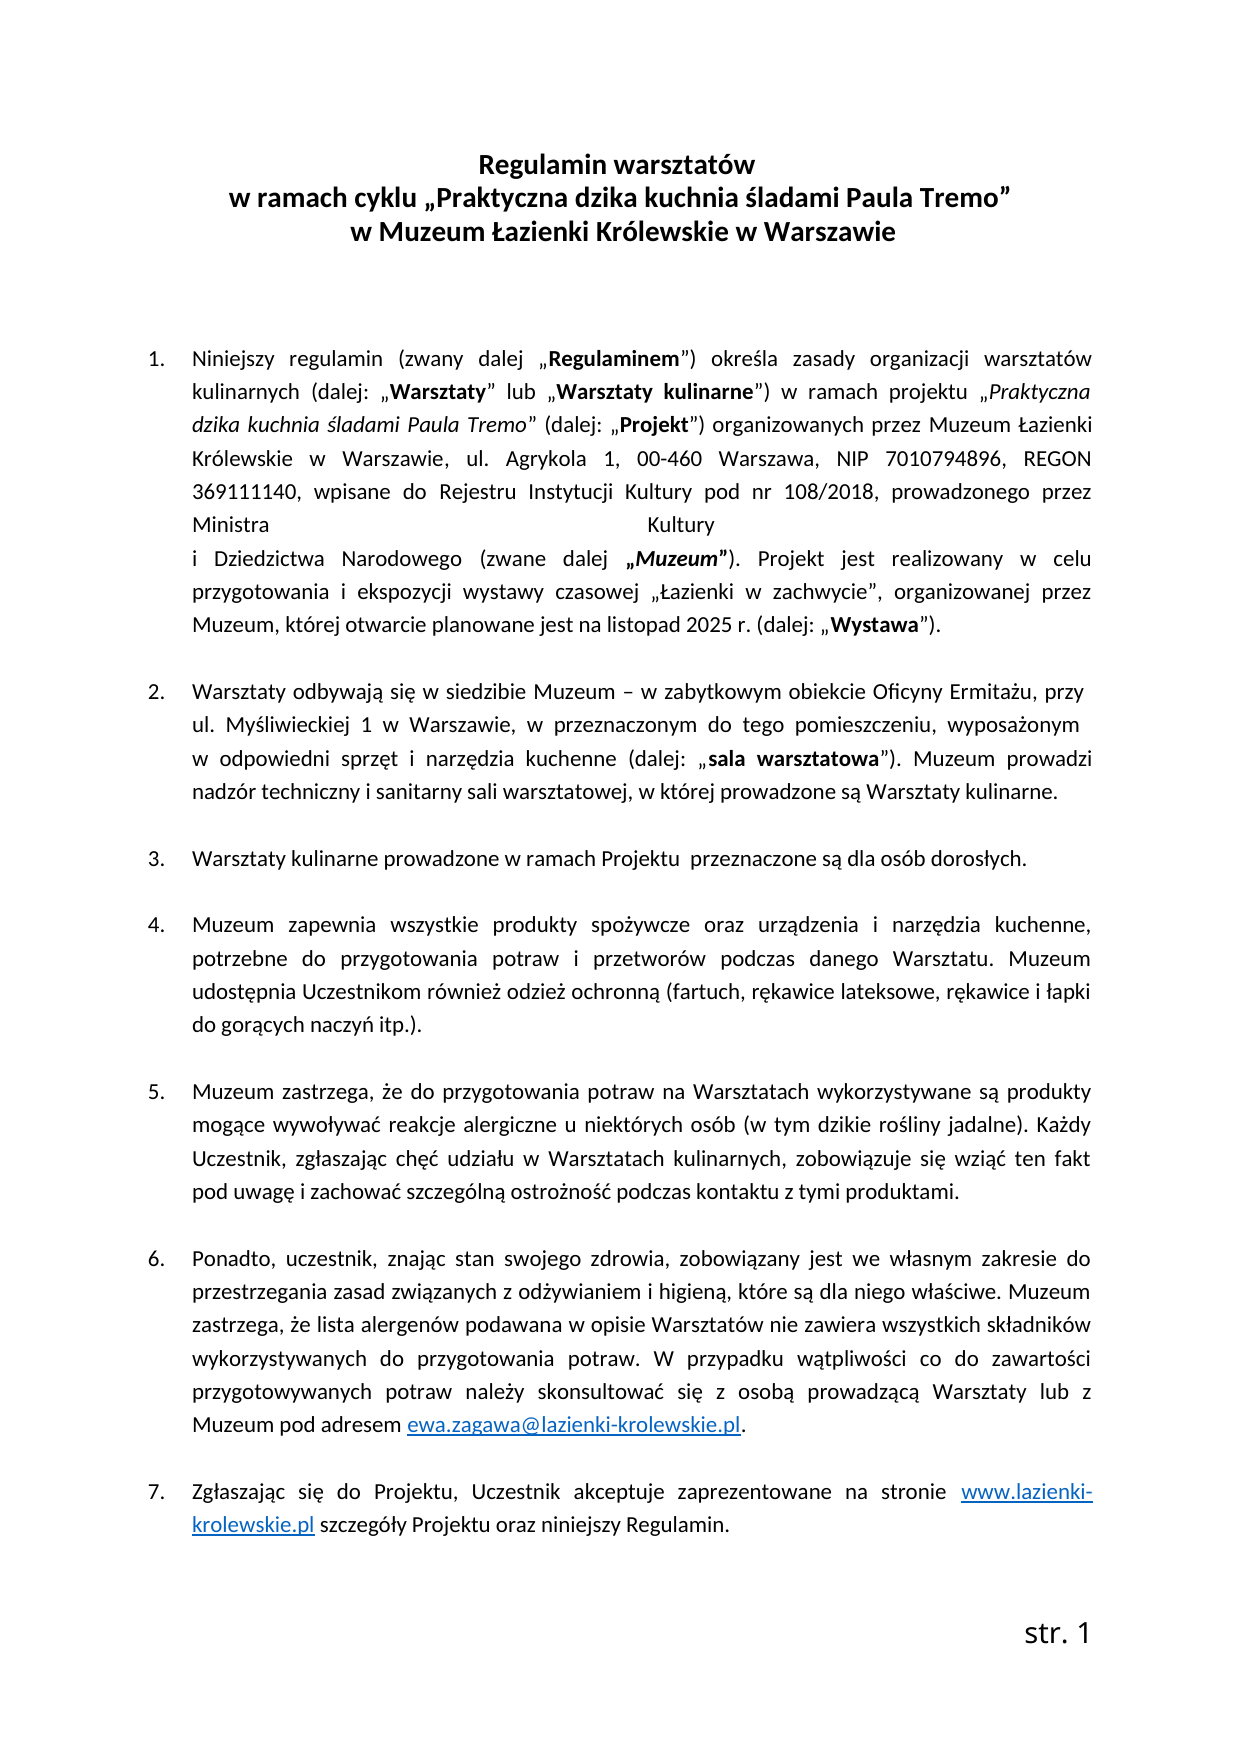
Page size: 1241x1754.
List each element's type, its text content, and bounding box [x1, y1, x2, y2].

list Muzeum zastrzega, że do przygotowania potraw na Warsztatach wykorzystywane są produkty mogące wywoływać reakcje alergiczne u niektórych osób (w tym dzikie rośliny jadalne). Każdy Uczestnik, zgłaszając chęć udziału w Warsztatach kulinarnych, zobowiązuje się wziąć ten fakt pod uwagę i zachować szczególną ostrożność podczas kontaktu z tymi produktami. [148, 1073, 1093, 1206]
text w Muzeum Łazienki Królewskie w Warszawie [148, 214, 1093, 248]
list Muzeum zapewnia wszystkie produkty spożywcze oraz urządzenia i narzędzia kuchenne, potrzebne do przygotowania potraw i przetworów podczas danego Warsztatu. Muzeum udostępnia Uczestnikom również odzież ochronną (fartuch, rękawice lateksowe, rękawice i łapki do gorących naczyń itp.). [148, 906, 1093, 1039]
text Regulamin warsztatów w ramach cyklu „Praktyczna dzika kuchnia śladami Paula Tremo” [148, 148, 1093, 214]
list Warsztaty kulinarne prowadzone w ramach Projektu przeznaczone są dla osób dorosłych. [148, 839, 1093, 873]
list Warsztaty odbywają się w siedzibie Muzeum – w zabytkowym obiekcie Oficyny Ermitażu, przy ul. Myśliwieckiej 1 w Warszawie, w przeznaczonym do tego pomieszczeniu, wyposażonym w odpowiedni sprzęt i narzędzia kuchenne (dalej: „sala warsztatowa”). Muzeum prowadzi nadzór techniczny i sanitarny sali warsztatowej, w której prowadzone są Warsztaty kulinarne. [148, 673, 1093, 806]
list Zgłaszając się do Projektu, Uczestnik akceptuje zaprezentowane na stronie www.lazienki-krolewskie.pl szczegóły Projektu oraz niniejszy Regulamin. [148, 1473, 1093, 1539]
list Ponadto, uczestnik, znając stan swojego zdrowia, zobowiązany jest we własnym zakresie do przestrzegania zasad związanych z odżywianiem i higieną, które są dla niego właściwe. Muzeum zastrzega, że lista alergenów podawana w opisie Warsztatów nie zawiera wszystkich składników wykorzystywanych do przygotowania potraw. W przypadku wątpliwości co do zawartości przygotowywanych potraw należy skonsultować się z osobą prowadzącą Warsztaty lub z Muzeum pod adresem ewa.zagawa@lazienki-krolewskie.pl. [148, 1239, 1093, 1439]
list Niniejszy regulamin (zwany dalej „Regulaminem”) określa zasady organizacji warsztatów kulinarnych (dalej: „Warsztaty” lub „Warsztaty kulinarne”) w ramach projektu „Praktyczna dzika kuchnia śladami Paula Tremo” (dalej: „Projekt”) organizowanych przez Muzeum Łazienki Królewskie w Warszawie, ul. Agrykola 1, 00-460 Warszawa, NIP 7010794896, REGON 369111140, wpisane do Rejestru Instytucji Kultury pod nr 108/2018, prowadzonego przez Ministra Kultury i Dziedzictwa Narodowego (zwane dalej „Muzeum”). Projekt jest realizowany w celu przygotowania i ekspozycji wystawy czasowej „Łazienki w zachwycie”, organizowanej przez Muzeum, której otwarcie planowane jest na listopad 2025 r. (dalej: „Wystawa”). [148, 339, 1093, 639]
